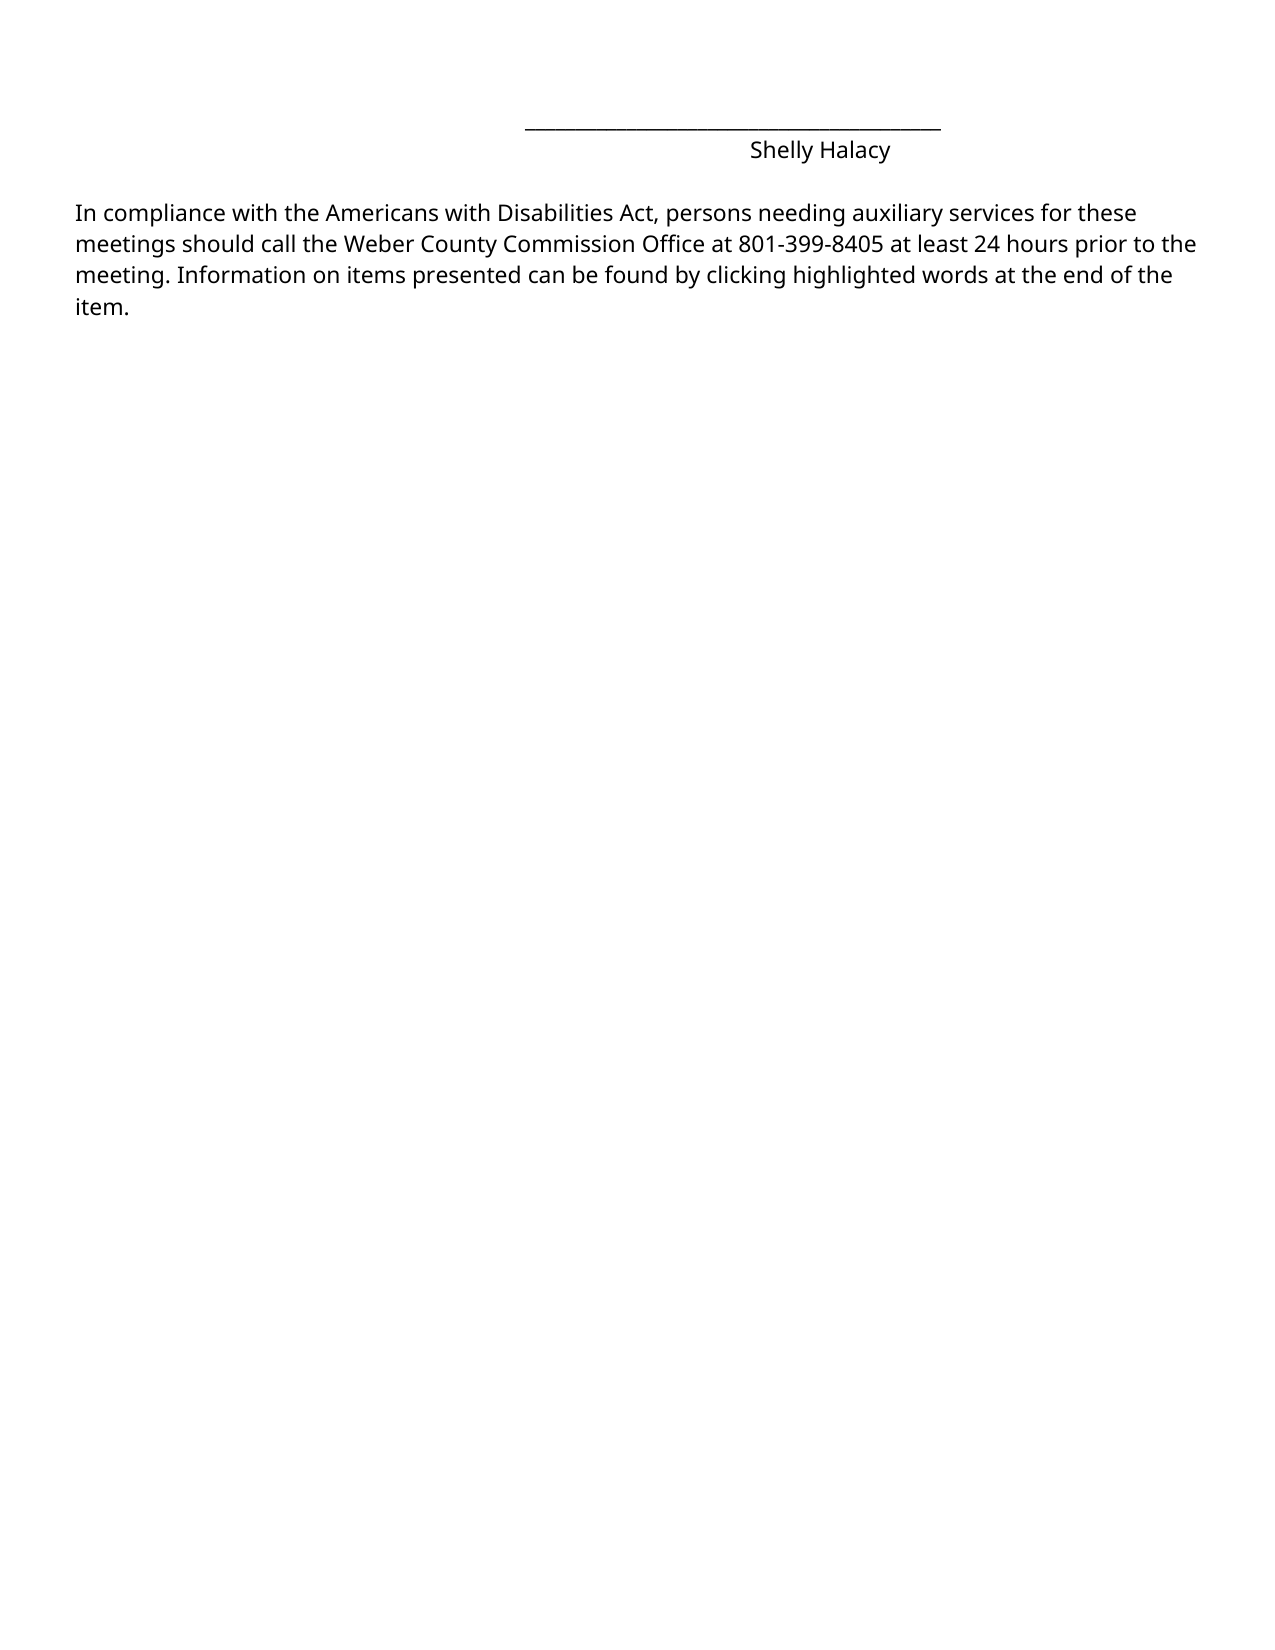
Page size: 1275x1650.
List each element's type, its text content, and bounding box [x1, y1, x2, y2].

text In compliance with the Americans with Disabilities Act, persons needing auxiliary services for these meetings should call the Weber County Commission Office at 801-399-8405 at least 24 hours prior to the meeting. Information on items presented can be found by clicking highlighted words at the end of the item. [75, 197, 1200, 322]
text _________________________________________ Shelly Halacy [75, 103, 1200, 166]
